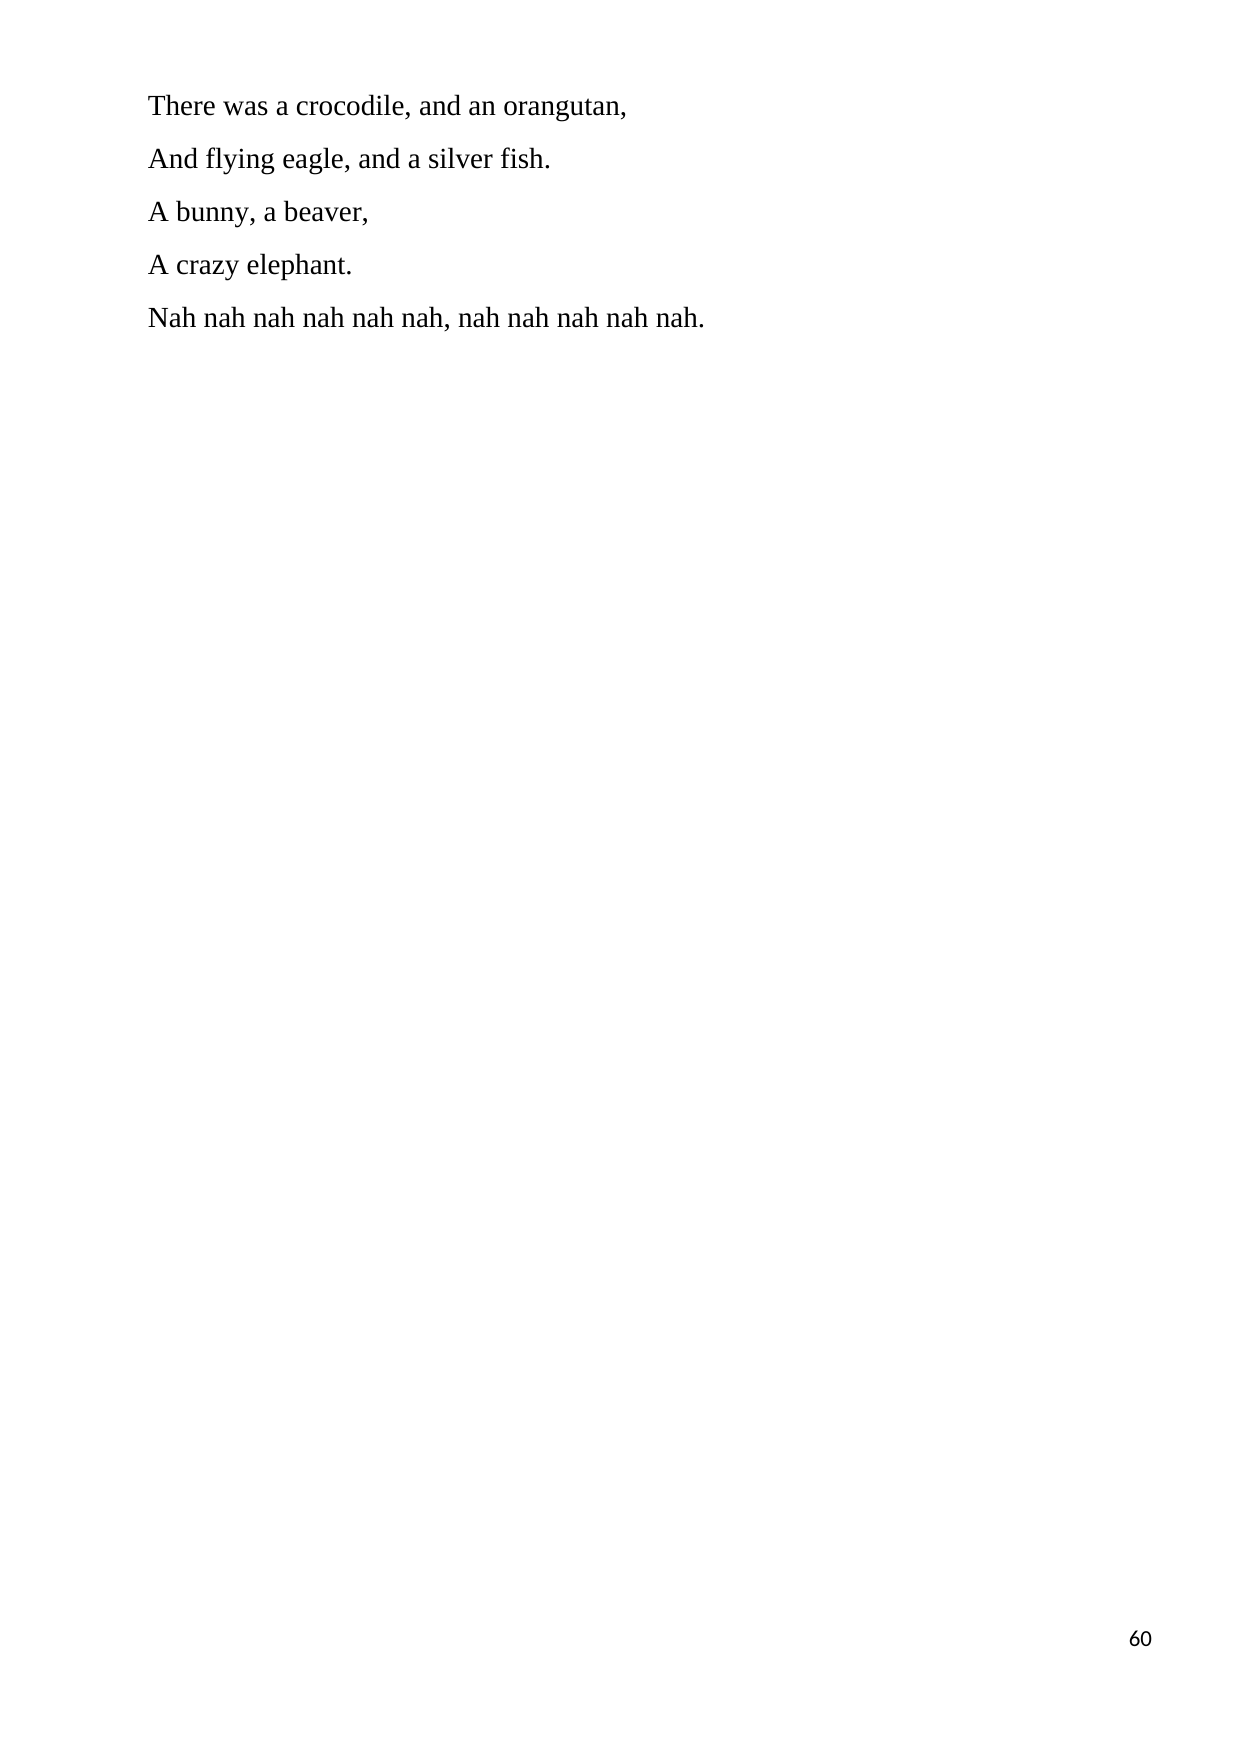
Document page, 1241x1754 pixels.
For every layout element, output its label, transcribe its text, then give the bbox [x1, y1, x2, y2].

text Nah nah nah nah nah nah, nah nah nah nah nah. [148, 300, 1152, 333]
text A crazy elephant. [148, 247, 1152, 281]
text And flying eagle, and a silver fish. [148, 141, 1152, 175]
text A bunny, a beaver, [148, 194, 1152, 228]
text There was a crocodile, and an orangutan, [148, 88, 1152, 122]
